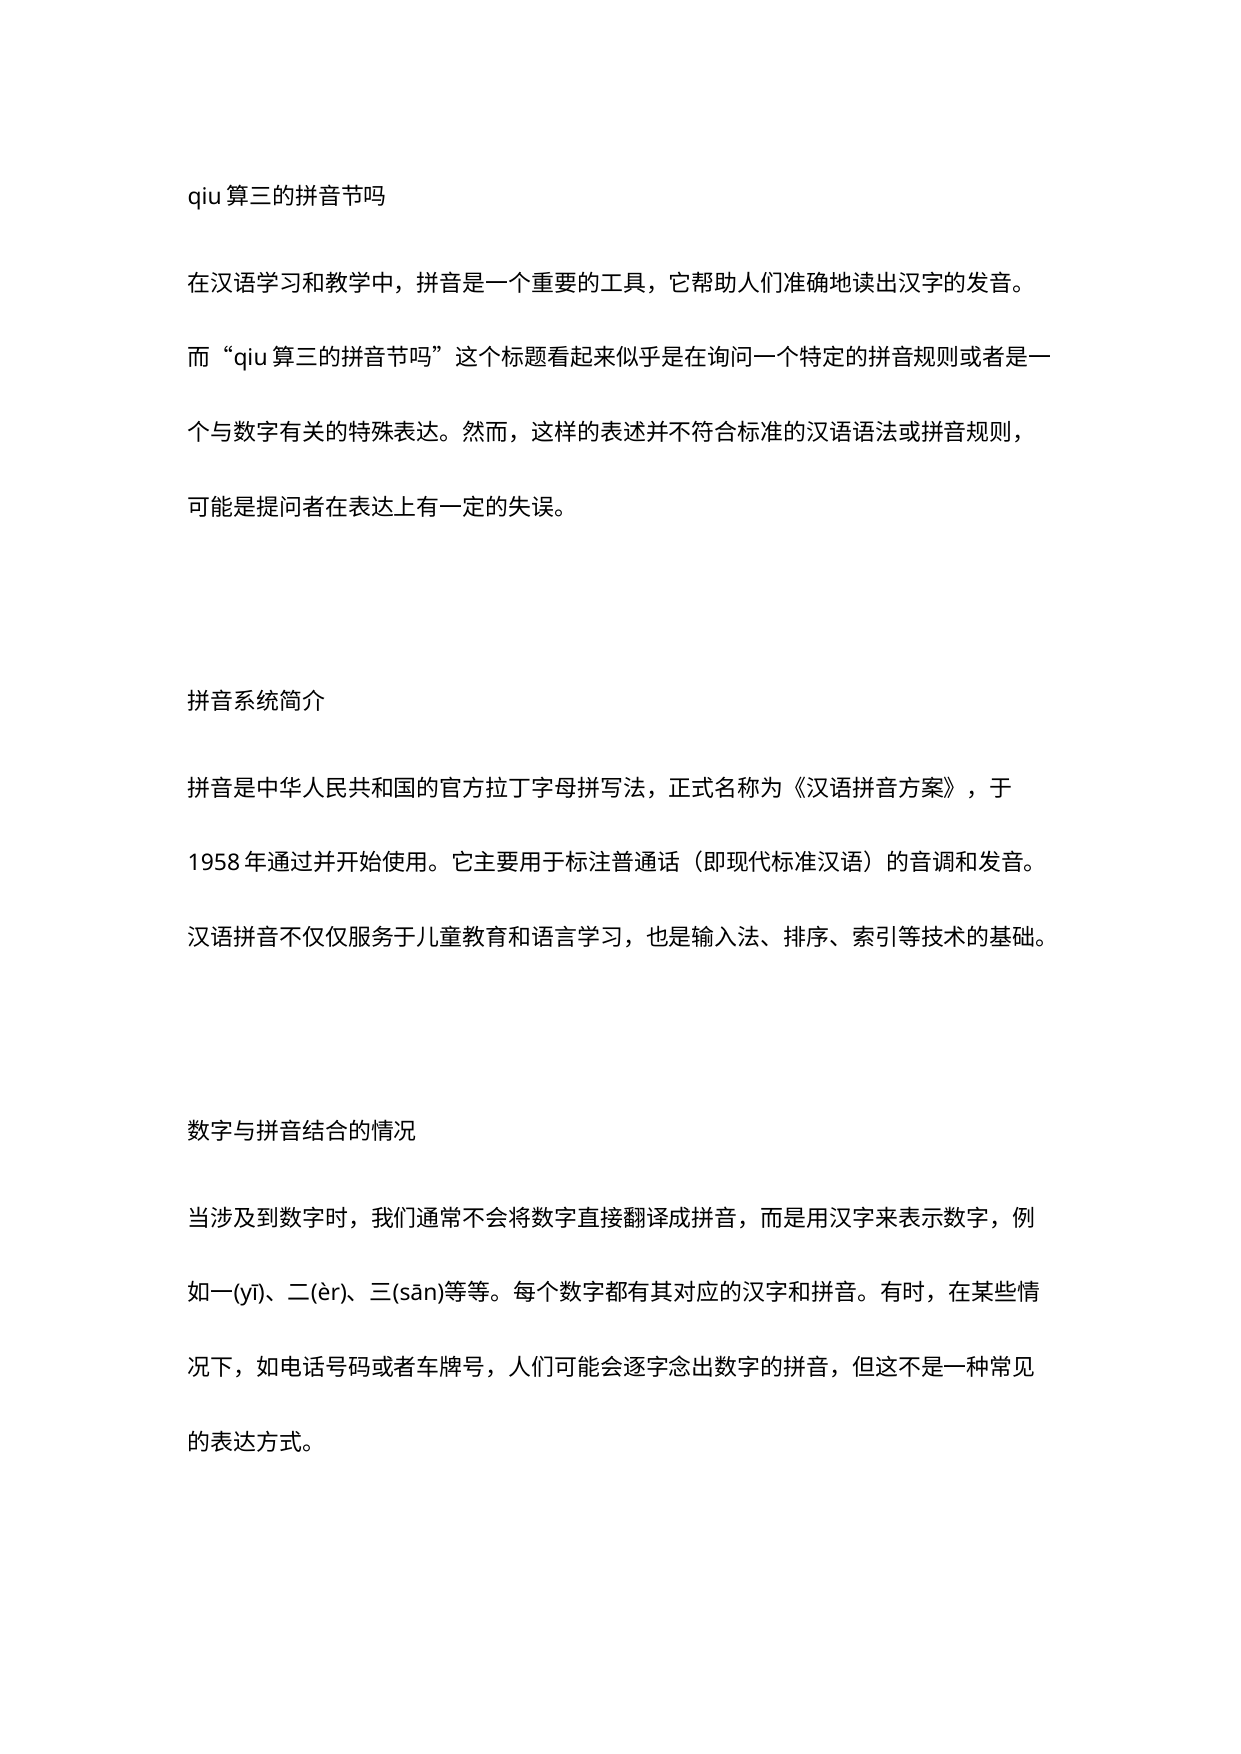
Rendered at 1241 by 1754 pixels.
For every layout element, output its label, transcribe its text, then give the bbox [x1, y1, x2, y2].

text qiu算三的拼音节吗 [187, 162, 1053, 227]
text 在汉语学习和教学中，拼音是一个重要的工具，它帮助人们准确地读出汉字的发音。而“qiu算三的拼音节吗”这个标题看起来似乎是在询问一个特定的拼音规则或者是一个与数字有关的特殊表达。然而，这样的表述并不符合标准的汉语语法或拼音规则，可能是提问者在表达上有一定的失误。 [187, 249, 1053, 538]
text 数字与拼音结合的情况 [187, 1097, 1053, 1162]
text 拼音系统简介 [187, 667, 1053, 732]
text 当涉及到数字时，我们通常不会将数字直接翻译成拼音，而是用汉字来表示数字，例如一(yī)、二(èr)、三(sān)等等。每个数字都有其对应的汉字和拼音。有时，在某些情况下，如电话号码或者车牌号，人们可能会逐字念出数字的拼音，但这不是一种常见的表达方式。 [187, 1184, 1053, 1473]
text 拼音是中华人民共和国的官方拉丁字母拼写法，正式名称为《汉语拼音方案》，于1958年通过并开始使用。它主要用于标注普通话（即现代标准汉语）的音调和发音。汉语拼音不仅仅服务于儿童教育和语言学习，也是输入法、排序、索引等技术的基础。 [187, 753, 1053, 968]
